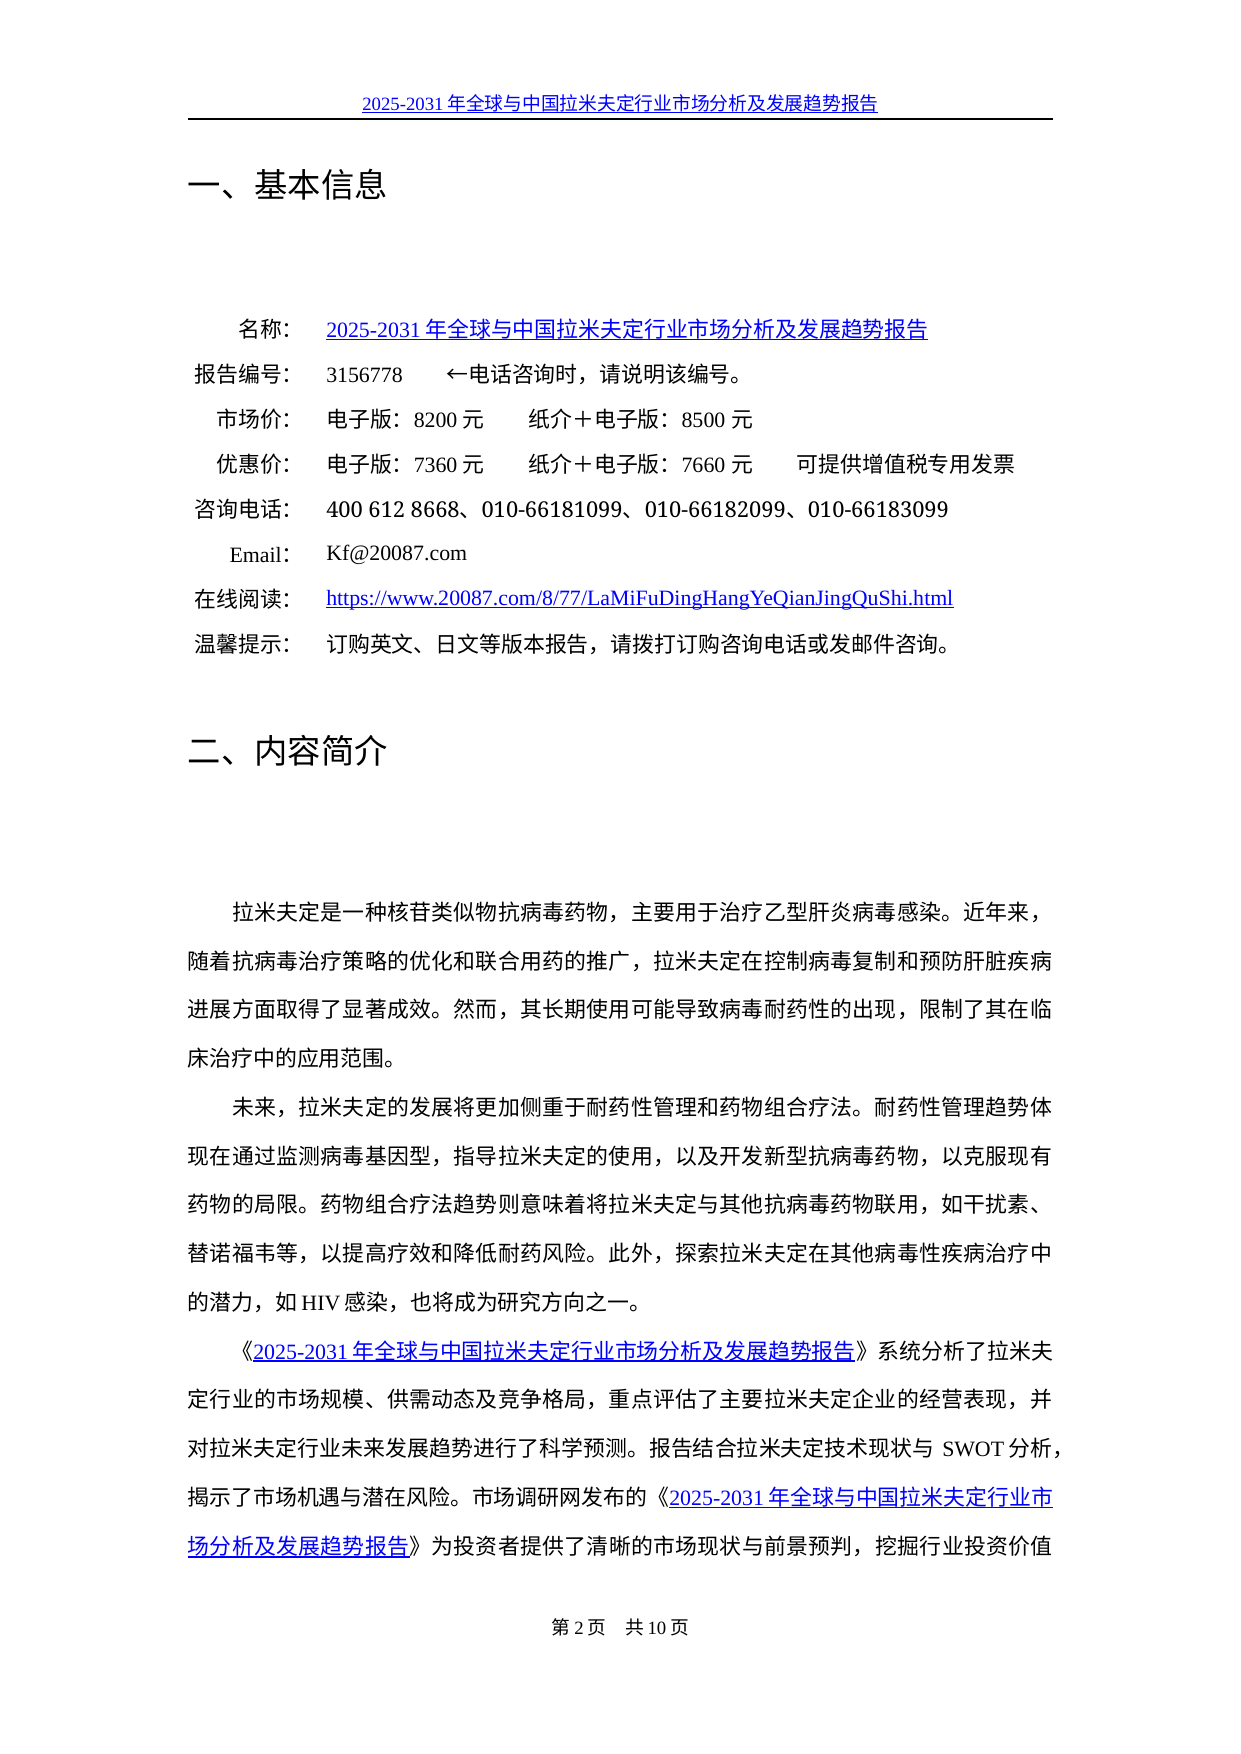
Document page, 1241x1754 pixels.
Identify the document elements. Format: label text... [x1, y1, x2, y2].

table_cell Email： [167, 537, 315, 582]
table_cell 市场价： [167, 402, 315, 447]
table_cell 温馨提示： [167, 627, 315, 672]
title 二、内容简介 [187, 717, 1053, 782]
table_cell [315, 582, 1073, 627]
table_cell Kf@20087.com [315, 537, 1073, 582]
table_header 2025-2031年全球与中国拉米夫定行业市场分析及发展趋势报告 [315, 312, 1073, 357]
table_cell 订购英文、日文等版本报告，请拨打订购咨询电话或发邮件咨询。 [315, 627, 1073, 672]
title 一、基本信息 [187, 150, 1053, 215]
table_cell 优惠价： [167, 447, 315, 492]
table_cell 报告编号： [167, 357, 315, 402]
table_cell 400 612 8668、010-66181099、010-66182099、010-66183099 [315, 492, 1073, 537]
table_cell 电子版：8200 元 纸介＋电子版：8500 元 [315, 402, 1073, 447]
table_cell 3156778 ←电话咨询时，请说明该编号。 [315, 357, 1073, 402]
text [187, 894, 1053, 1561]
table_cell 在线阅读： [167, 582, 315, 627]
table_cell 电子版：7360 元 纸介＋电子版：7660 元 可提供增值税专用发票 [315, 447, 1073, 492]
table_cell 咨询电话： [167, 492, 315, 537]
table_header 名称： [167, 312, 315, 357]
